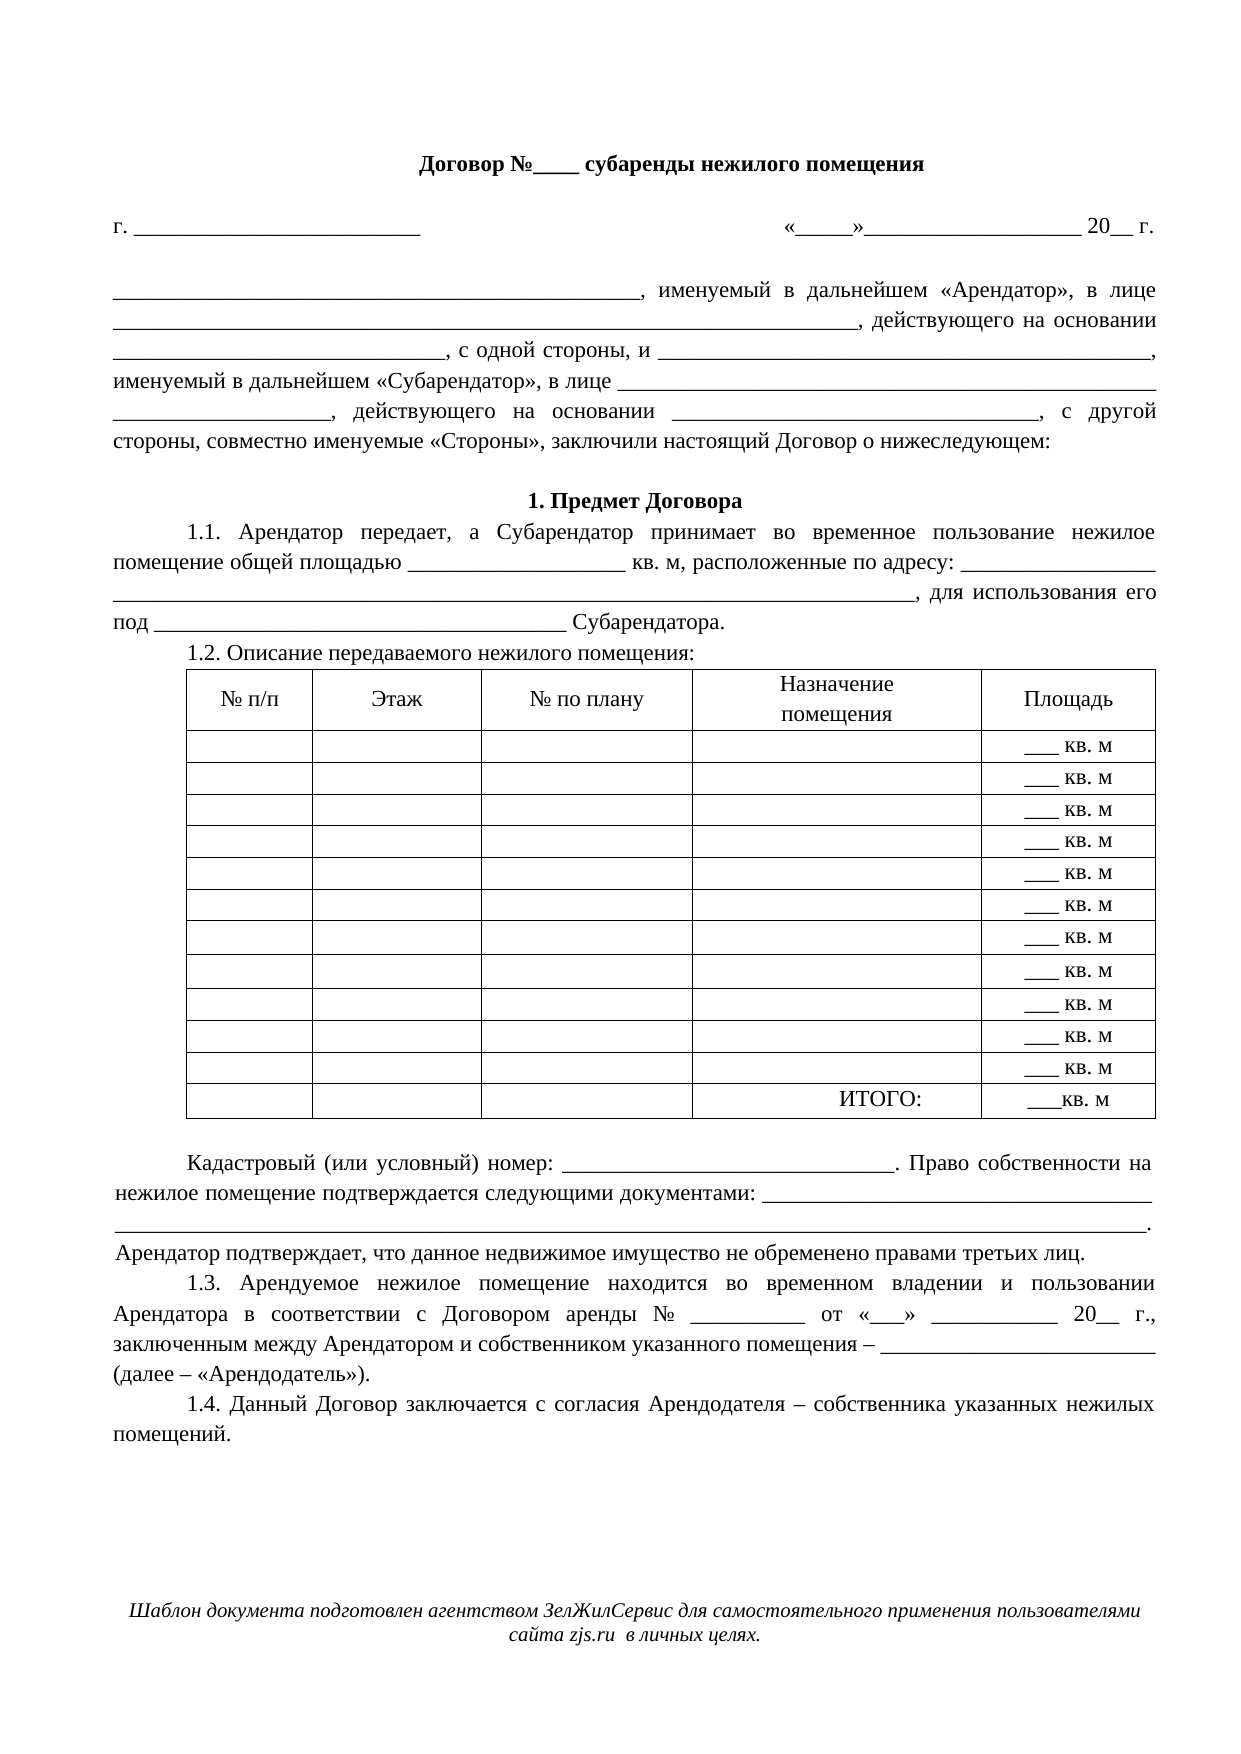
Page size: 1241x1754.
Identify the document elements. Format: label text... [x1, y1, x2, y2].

table_cell [313, 1084, 481, 1117]
table_cell [187, 826, 312, 857]
table_cell [693, 795, 981, 825]
table_cell [693, 955, 981, 988]
text 1. Предмет Договора [113, 487, 1157, 514]
table_cell [187, 989, 312, 1020]
table_cell [313, 763, 481, 793]
table_cell [693, 921, 981, 954]
table_cell [482, 1021, 692, 1052]
table_cell [313, 921, 481, 954]
table_cell [693, 989, 981, 1020]
table_cell ___ кв. м [982, 890, 1155, 920]
table_cell [693, 858, 981, 888]
table_cell ___ кв. м [982, 795, 1155, 825]
table_cell [187, 1084, 312, 1117]
table_cell ___ кв. м [982, 1053, 1155, 1083]
table_cell ___ кв. м [982, 1021, 1155, 1052]
table_cell [187, 763, 312, 793]
table_cell [482, 826, 692, 857]
table_cell [313, 955, 481, 988]
table_cell [313, 826, 481, 857]
table_cell [693, 1053, 981, 1083]
text 1.1. Арендатор передает, а Субарендатор принимает во временное пользование нежилое помещение общей площадью ___________________ кв. м, расположенные по адресу: _________________ ______________________________________________________________________, для использования его под ____________________________________ Субарендатора. [113, 518, 1157, 635]
table_cell ___кв. м [982, 1084, 1155, 1117]
table_cell [187, 1053, 312, 1083]
table_cell ___ кв. м [982, 826, 1155, 857]
table_cell ИТОГО: [693, 1084, 981, 1117]
table_header № по плану [482, 670, 692, 730]
table_cell [313, 795, 481, 825]
table_cell [482, 858, 692, 888]
text 1.2. Описание передаваемого нежилого помещения: [113, 638, 1157, 665]
table_header Площадь [982, 670, 1155, 730]
table_header № п/п [187, 670, 312, 730]
table_cell [187, 731, 312, 762]
table_cell [482, 989, 692, 1020]
table_cell [482, 1053, 692, 1083]
table_cell [482, 921, 692, 954]
table_cell [482, 795, 692, 825]
table_cell [313, 1053, 481, 1083]
table_cell [313, 858, 481, 888]
table_cell [693, 731, 981, 762]
table_header «_____»___________________ 20__ г. [629, 210, 1155, 244]
table_cell [187, 955, 312, 988]
table_cell ___ кв. м [982, 955, 1155, 988]
table_cell ___ кв. м [982, 858, 1155, 888]
table_cell ___ кв. м [982, 731, 1155, 762]
table_header Этаж [313, 670, 481, 730]
table_cell [693, 763, 981, 793]
table_cell [187, 890, 312, 920]
table_cell [693, 890, 981, 920]
table_cell ___ кв. м [982, 763, 1155, 793]
text Кадастровый (или условный) номер: _____________________________. Право собственности на нежилое помещение подтверждается следующими документами: __________________________________ __________________________________________________________________________________________. Арендатор подтверждает, что данное недвижимое имущество не обременено правами третьих лиц. [115, 1149, 1153, 1266]
table_cell [313, 731, 481, 762]
table_cell [693, 1021, 981, 1052]
table_header г. _________________________ [111, 210, 629, 244]
table_cell [482, 955, 692, 988]
table_header Назначение помещения [693, 670, 981, 730]
table_cell [187, 858, 312, 888]
table_cell [482, 763, 692, 793]
table_cell [693, 826, 981, 857]
text Договор №____ субаренды нежилого помещения [113, 150, 1157, 176]
table_cell ___ кв. м [982, 989, 1155, 1020]
table_cell [187, 795, 312, 825]
table_cell [313, 890, 481, 920]
table_cell [482, 1084, 692, 1117]
table_cell [187, 921, 312, 954]
text 1.4. Данный Договор заключается с согласия Арендодателя – собственника указанных нежилых помещений. [113, 1390, 1157, 1447]
table_cell ___ кв. м [982, 921, 1155, 954]
text 1.3. Арендуемое нежилое помещение находится во временном владении и пользовании Арендатора в соответствии с Договором аренды № __________ от «___» ___________ 20__ г., заключенным между Арендатором и собственником указанного помещения – ________________________ (далее – «Арендодатель»). [113, 1269, 1157, 1386]
table_cell [187, 1021, 312, 1052]
table_cell [482, 890, 692, 920]
table_cell [482, 731, 692, 762]
table_cell [313, 989, 481, 1020]
text ______________________________________________, именуемый в дальнейшем «Арендатор», в лице _________________________________________________________________, действующего на основании _____________________________, с одной стороны, и ___________________________________________, именуемый в дальнейшем «Субарендатор», в лице _______________________________________________ ___________________, действующего на основании ________________________________, с другой стороны, совместно именуемые «Стороны», заключили настоящий Договор о нижеследующем: [113, 276, 1157, 453]
table_cell [313, 1021, 481, 1052]
